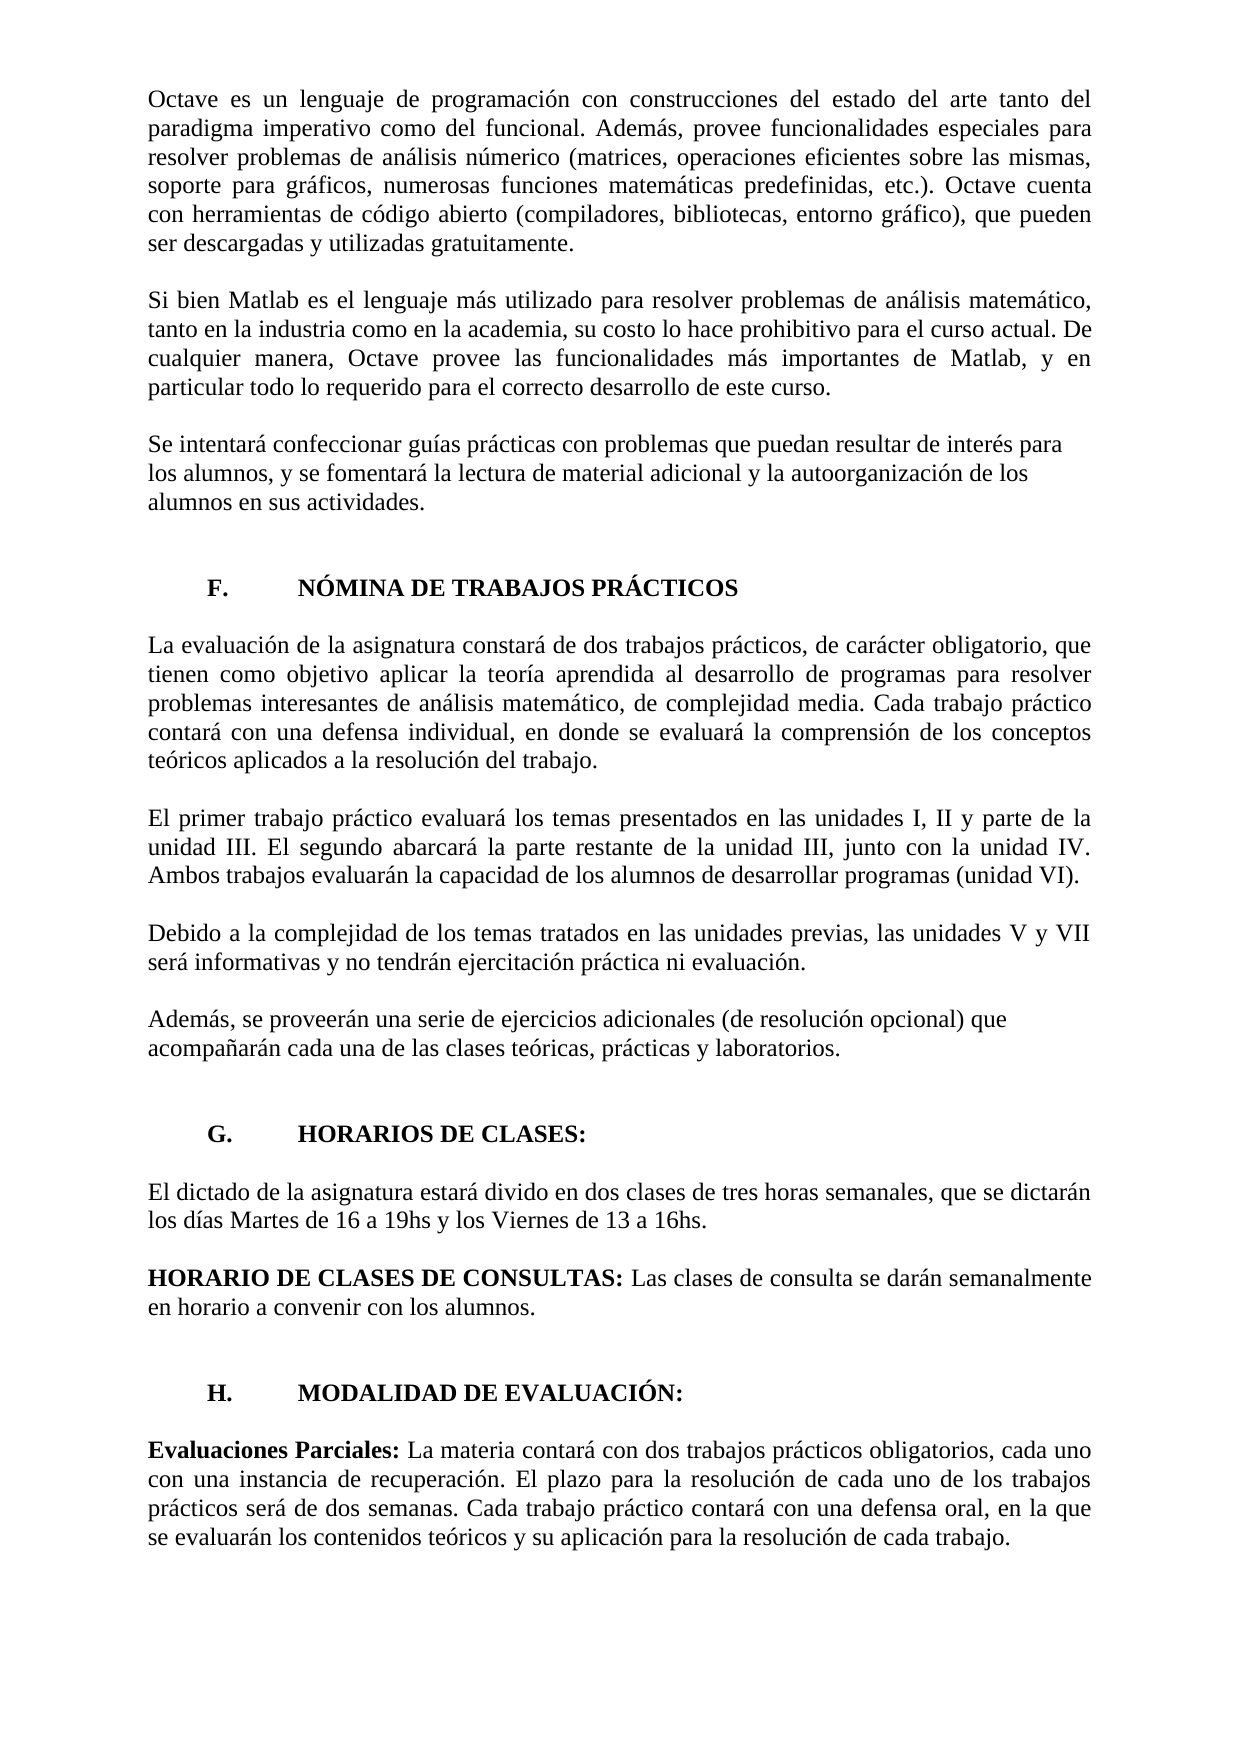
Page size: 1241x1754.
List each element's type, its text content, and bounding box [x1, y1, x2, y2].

text Además, se proveerán una serie de ejercicios adicionales (de resolución opcional) que acompañarán cada una de las clases teóricas, prácticas y laboratorios. [148, 1004, 1092, 1062]
list MODALIDAD DE EVALUACIÓN: [192, 1378, 1092, 1407]
list NÓMINA DE TRABAJOS PRÁCTICOS [192, 573, 1092, 602]
text Debido a la complejidad de los temas tratados en las unidades previas, las unidades V y VII será informativas y no tendrán ejercitación práctica ni evaluación. [148, 918, 1092, 976]
list HORARIOS DE CLASES: [192, 1119, 1092, 1148]
text Octave es un lenguaje de programación con construcciones del estado del arte tanto del paradigma imperativo como del funcional. Además, provee funcionalidades especiales para resolver problemas de análisis númerico (matrices, operaciones eficientes sobre las mismas, soporte para gráficos, numerosas funciones matemáticas predefinidas, etc.). Octave cuenta con herramientas de código abierto (compiladores, bibliotecas, entorno gráfico), que pueden ser descargadas y utilizadas gratuitamente. [148, 84, 1092, 257]
text Se intentará confeccionar guías prácticas con problemas que puedan resultar de interés para los alumnos, y se fomentará la lectura de material adicional y la autoorganización de los alumnos en sus actividades. [148, 429, 1092, 516]
text HORARIO DE CLASES DE CONSULTAS: Las clases de consulta se darán semanalmente en horario a convenir con los alumnos. [148, 1263, 1092, 1321]
text Si bien Matlab es el lenguaje más utilizado para resolver problemas de análisis matemático, tanto en la industria como en la academia, su costo lo hace prohibitivo para el curso actual. De cualquier manera, Octave provee las funcionalidades más importantes de Matlab, y en particular todo lo requerido para el correcto desarrollo de este curso. [148, 286, 1092, 401]
text Evaluaciones Parciales: La materia contará con dos trabajos prácticos obligatorios, cada uno con una instancia de recuperación. El plazo para la resolución de cada uno de los trabajos prácticos será de dos semanas. Cada trabajo práctico contará con una defensa oral, en la que se evaluarán los contenidos teóricos y su aplicación para la resolución de cada trabajo. [148, 1436, 1092, 1551]
text El dictado de la asignatura estará divido en dos clases de tres horas semanales, que se dictarán los días Martes de 16 a 19hs y los Viernes de 13 a 16hs. [148, 1177, 1092, 1234]
text El primer trabajo práctico evaluará los temas presentados en las unidades I, II y parte de la unidad III. El segundo abarcará la parte restante de la unidad III, junto con la unidad IV. Ambos trabajos evaluarán la capacidad de los alumnos de desarrollar programas (unidad VI). [148, 803, 1092, 889]
text La evaluación de la asignatura constará de dos trabajos prácticos, de carácter obligatorio, que tienen como objetivo aplicar la teoría aprendida al desarrollo de programas para resolver problemas interesantes de análisis matemático, de complejidad media. Cada trabajo práctico contará con una defensa individual, en donde se evaluará la comprensión de los conceptos teóricos aplicados a la resolución del trabajo. [148, 631, 1092, 774]
